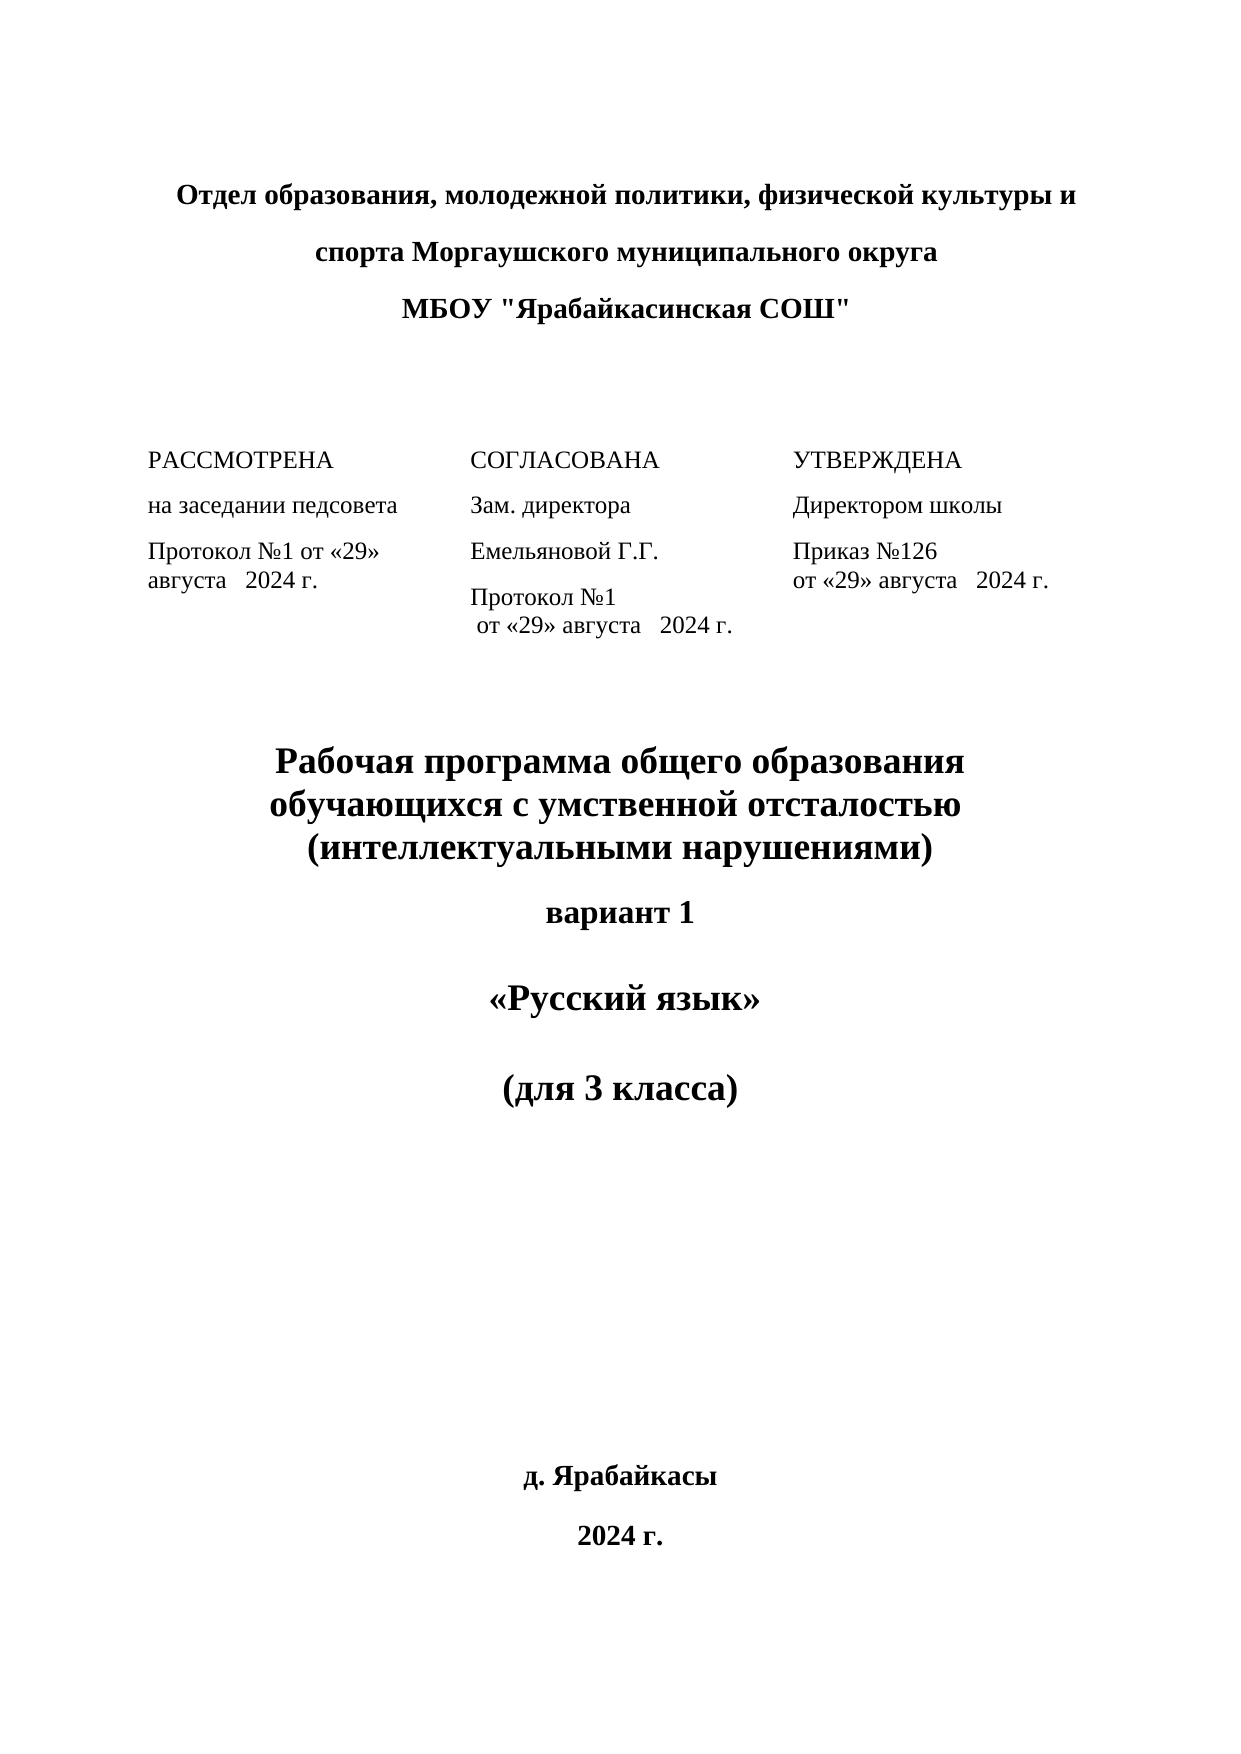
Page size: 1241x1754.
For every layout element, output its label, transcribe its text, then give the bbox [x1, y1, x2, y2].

table_header РАССМОТРЕНА на заседании педсовета Протокол №1 от «29» августа . [136, 445, 459, 680]
text Отдел образования, молодежной политики, физической культуры и спорта Моргаушского муниципального округа [160, 177, 1092, 268]
text вариант 1 [148, 893, 1092, 931]
table_header УТВЕРЖДЕНА Директором школы Приказ №126 от «29» августа . [781, 445, 1104, 680]
table_header СОГЛАСОВАНА Зам. директора Емельяновой Г.Г. Протокол №1 от «29» августа . [459, 445, 781, 680]
text (для 3 класса) [148, 1065, 1092, 1108]
text МБОУ "Ярабайкасинская СОШ" [160, 291, 1092, 325]
text 2024 г. [148, 1518, 1092, 1551]
text «Русский язык» [148, 975, 1092, 1018]
text д. Ярабайкасы [148, 1458, 1092, 1492]
text Рабочая программа общего образования обучающихся с умственной отсталостью (интеллектуальными нарушениями) [148, 738, 1092, 868]
